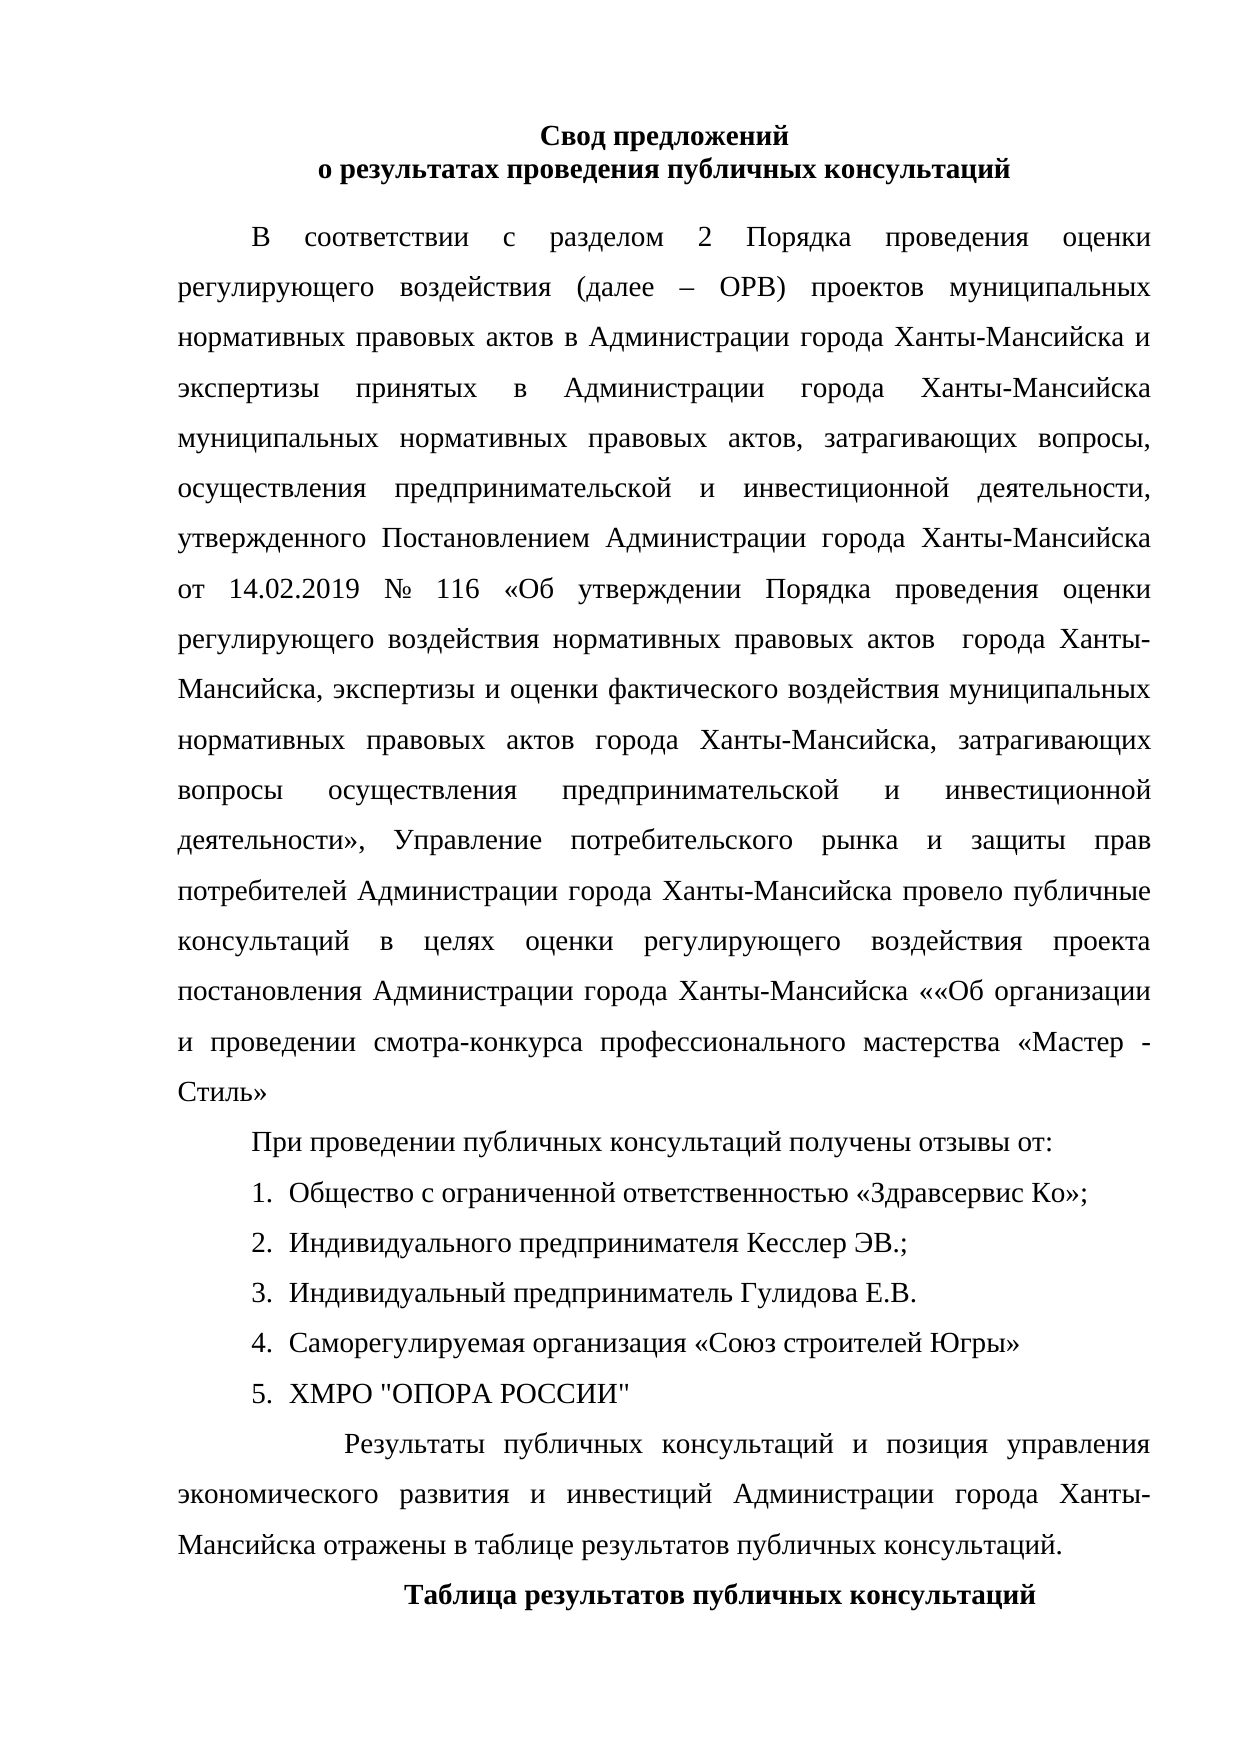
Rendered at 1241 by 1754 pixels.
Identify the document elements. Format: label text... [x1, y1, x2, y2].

list Индивидуальный предприниматель Гулидова Е.В. [251, 1275, 1152, 1309]
list Саморегулируемая организация «Союз строителей Югры» [251, 1326, 1152, 1359]
text При проведении публичных консультаций получены отзывы от: [177, 1124, 1152, 1158]
text Свод предложений [177, 118, 1152, 152]
text о результатах проведения публичных консультаций [177, 152, 1152, 185]
list Индивидуального предпринимателя Кесслер ЭВ.; [251, 1225, 1152, 1258]
text Результаты публичных консультаций и позиция управления экономического развития и инвестиций Администрации города Ханты-Мансийска отражены в таблице результатов публичных консультаций. [177, 1426, 1152, 1560]
list Таблица результатов публичных консультаций [288, 1577, 1152, 1611]
list Общество с ограниченной ответственностью «Здравсервис Ко»; [251, 1175, 1152, 1208]
text В соответствии с разделом 2 Порядка проведения оценки регулирующего воздействия (далее – ОРВ) проектов муниципальных нормативных правовых актов в Администрации города Ханты-Мансийска и экспертизы принятых в Администрации города Ханты-Мансийска муниципальных нормативных правовых актов, затрагивающих вопросы, осуществления предпринимательской и инвестиционной деятельности, утвержденного Постановлением Администрации города Ханты-Мансийска от 14.02.2019 № 116 «Об утверждении Порядка проведения оценки регулирующего воздействия нормативных правовых актов города Ханты-Мансийска, экспертизы и оценки фактического воздействия муниципальных нормативных правовых актов города Ханты-Мансийска, затрагивающих вопросы осуществления предпринимательской и инвестиционной деятельности», Управление потребительского рынка и защиты прав потребителей Администрации города Ханты-Мансийска провело публичные консультаций в целях оценки регулирующего воздействия проекта постановления Администрации города Ханты-Мансийска ««Об организации и проведении смотра-конкурса профессионального мастерства «Мастер - Стиль» [177, 219, 1152, 1108]
list ХМРО "ОПОРА РОССИИ" [251, 1376, 1152, 1409]
